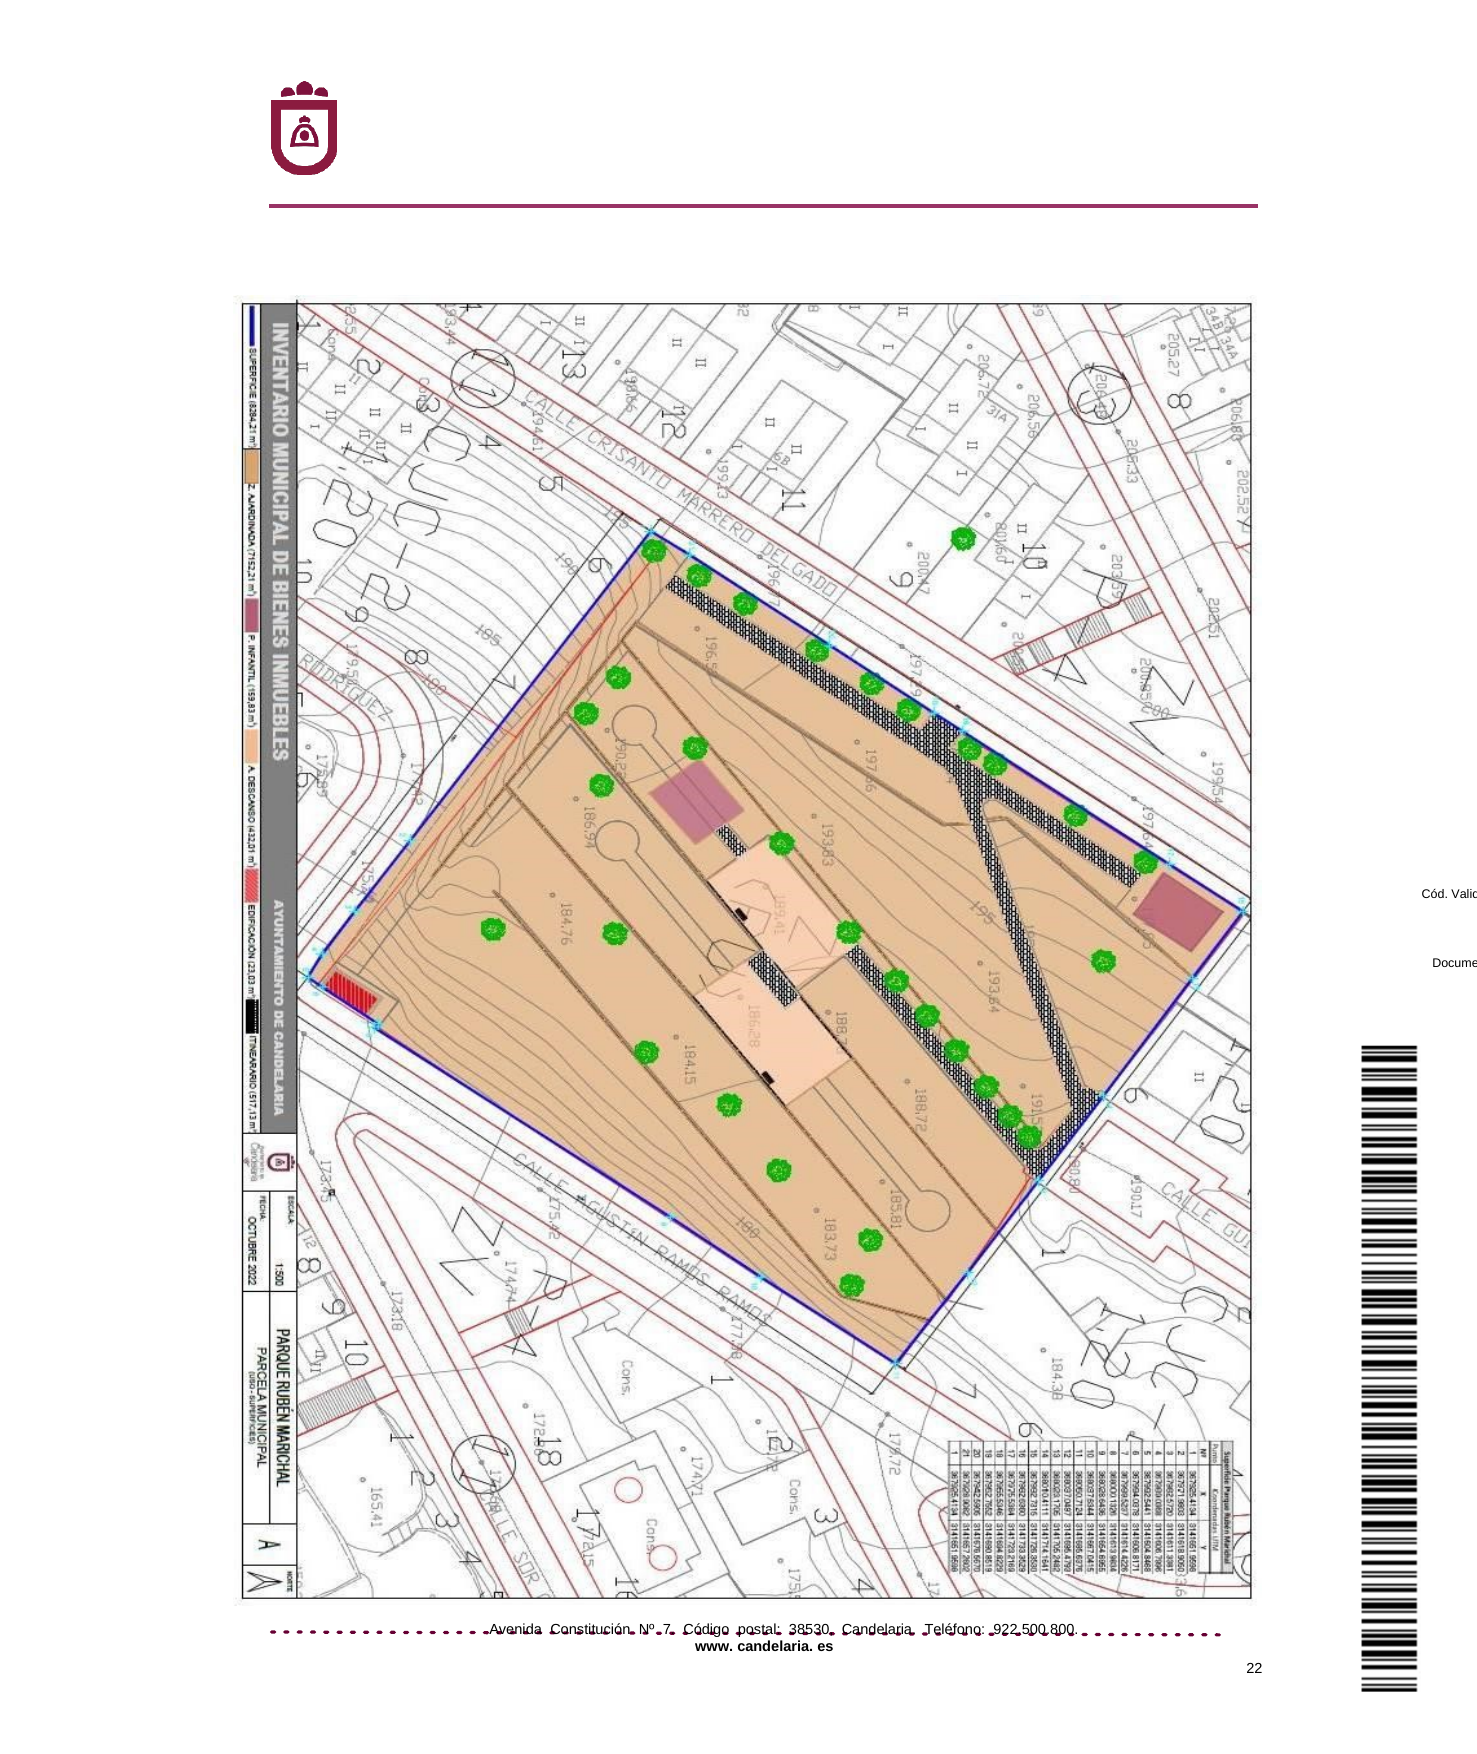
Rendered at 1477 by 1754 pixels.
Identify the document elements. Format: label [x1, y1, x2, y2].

picture [233, 295, 1262, 1606]
picture [271, 81, 337, 175]
picture [1362, 1046, 1420, 1691]
